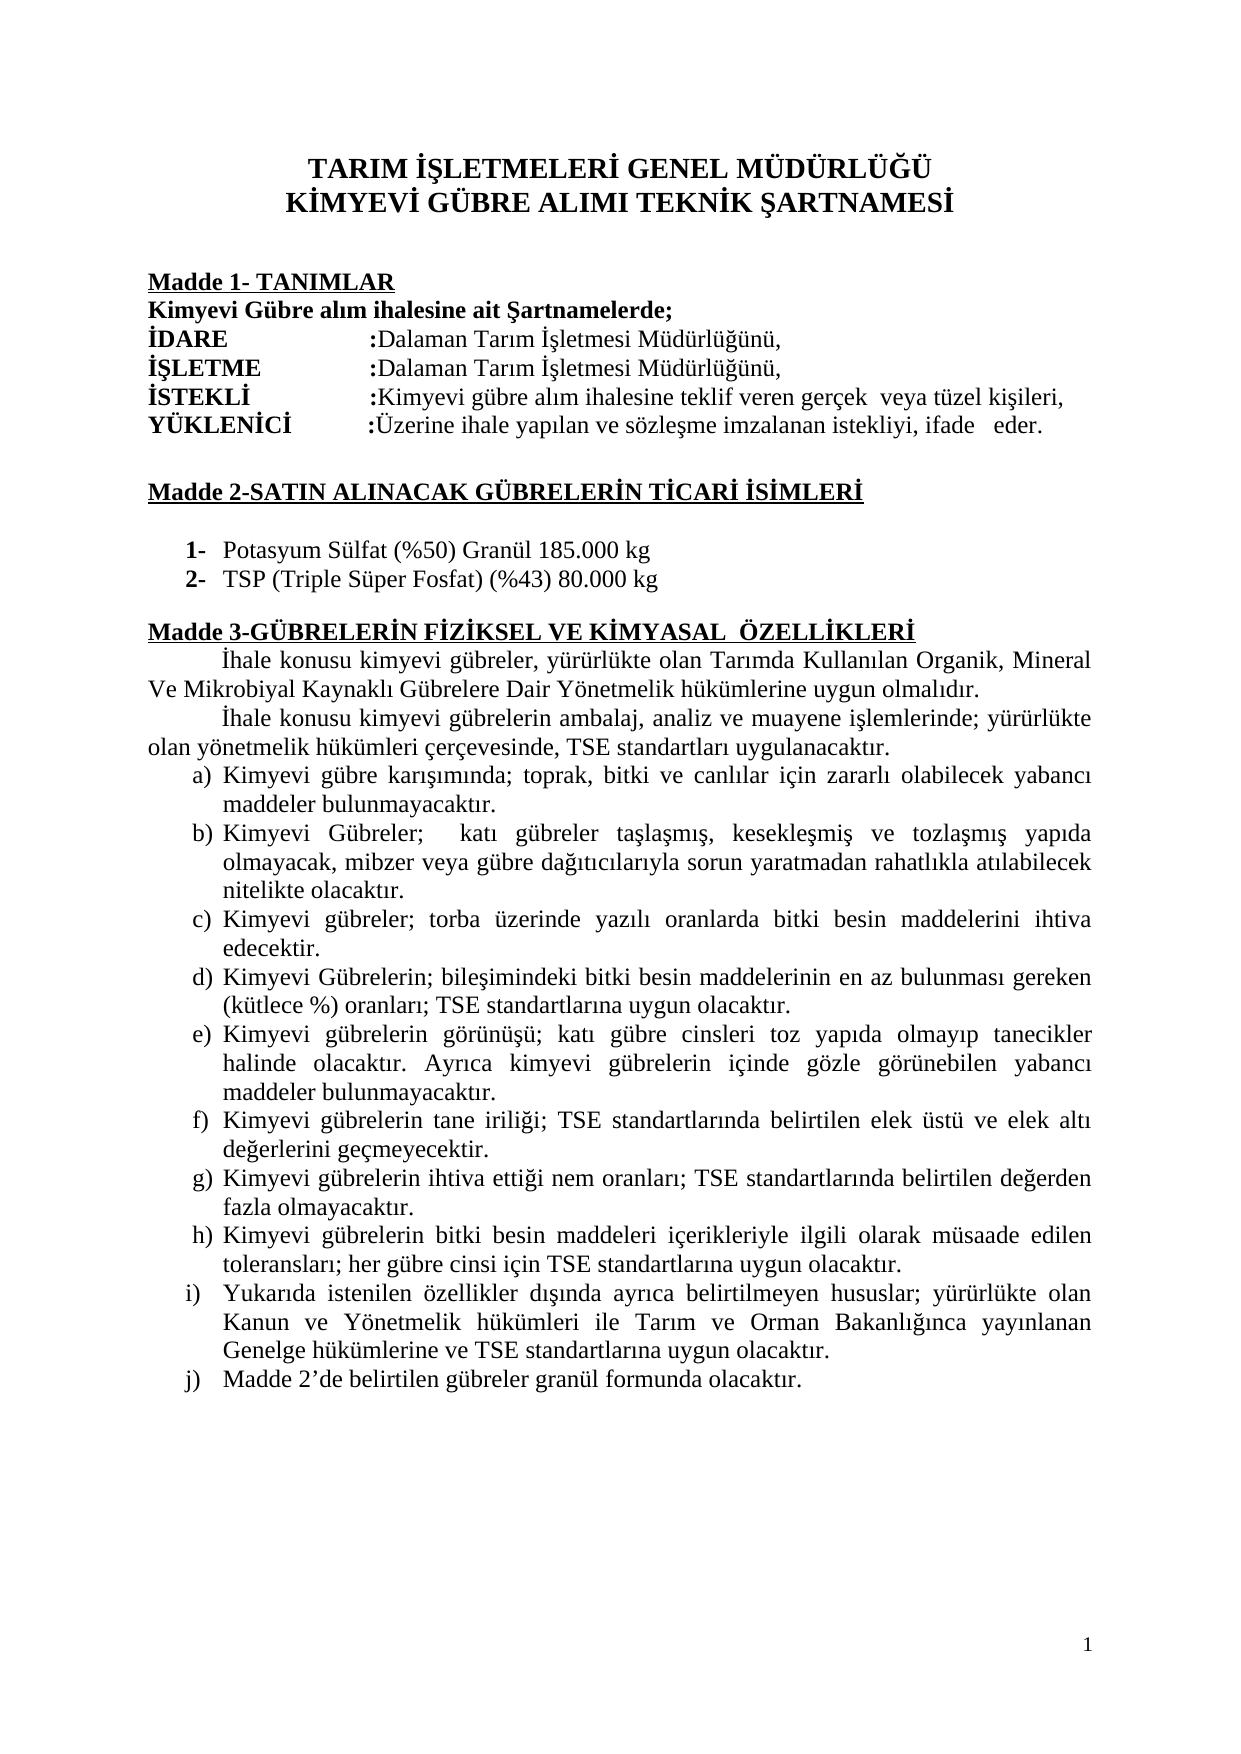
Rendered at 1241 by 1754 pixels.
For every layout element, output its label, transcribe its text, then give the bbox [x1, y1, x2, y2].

text İhale konusu kimyevi gübreler, yürürlükte olan Tarımda Kullanılan Organik, Mineral Ve Mikrobiyal Kaynaklı Gübrelere Dair Yönetmelik hükümlerine uygun olmalıdır. [148, 645, 1093, 703]
text TARIM İŞLETMELERİ GENEL MÜDÜRLÜĞÜ [148, 152, 1093, 185]
list Potasyum Sülfat (%50) Granül 185.000 kg [185, 535, 1093, 564]
list Madde 2’de belirtilen gübreler granül formunda olacaktır. [185, 1364, 1093, 1393]
list Kimyevi gübrelerin görünüşü; katı gübre cinsleri toz yapıda olmayıp tanecikler halinde olacaktır. Ayrıca kimyevi gübrelerin içinde gözle görünebilen yabancı maddeler bulunmayacaktır. [192, 1019, 1093, 1105]
list Kimyevi gübrelerin bitki besin maddeleri içerikleriyle ilgili olarak müsaade edilen toleransları; her gübre cinsi için TSE standartlarına uygun olacaktır. [192, 1220, 1093, 1278]
text Kimyevi Gübre alım ihalesine ait Şartnamelerde; [148, 295, 1093, 324]
text Madde 2-SATIN ALINACAK GÜBRELERİN TİCARİ İSİMLERİ [148, 477, 1093, 506]
list Kimyevi gübrelerin tane iriliği; TSE standartlarında belirtilen elek üstü ve elek altı değerlerini geçmeyecektir. [192, 1105, 1093, 1163]
text YÜKLENİCİ :Üzerine ihale yapılan ve sözleşme imzalanan istekliyi, ifade eder. [148, 410, 1093, 439]
text İDARE :Dalaman Tarım İşletmesi Müdürlüğünü, [148, 324, 1093, 353]
list Yukarıda istenilen özellikler dışında ayrıca belirtilmeyen hususlar; yürürlükte olan Kanun ve Yönetmelik hükümleri ile Tarım ve Orman Bakanlığınca yayınlanan Genelge hükümlerine ve TSE standartlarına uygun olacaktır. [185, 1278, 1093, 1364]
list Kimyevi Gübreler; katı gübreler taşlaşmış, kesekleşmiş ve tozlaşmış yapıda olmayacak, mibzer veya gübre dağıtıcılarıyla sorun yaratmadan rahatlıkla atılabilecek nitelikte olacaktır. [192, 818, 1093, 904]
text Madde 3-GÜBRELERİN FİZİKSEL VE KİMYASAL ÖZELLİKLERİ [148, 617, 1093, 645]
text İhale konusu kimyevi gübrelerin ambalaj, analiz ve muayene işlemlerinde; yürürlükte olan yönetmelik hükümleri çerçevesinde, TSE standartları uygulanacaktır. [148, 703, 1093, 760]
text İSTEKLİ :Kimyevi gübre alım ihalesine teklif veren gerçek veya tüzel kişileri, [148, 382, 1093, 410]
list Kimyevi Gübrelerin; bileşimindeki bitki besin maddelerinin en az bulunması gereken (kütlece %) oranları; TSE standartlarına uygun olacaktır. [192, 962, 1093, 1019]
list Kimyevi gübreler; torba üzerinde yazılı oranlarda bitki besin maddelerini ihtiva edecektir. [192, 904, 1093, 962]
list Kimyevi gübre karışımında; toprak, bitki ve canlılar için zararlı olabilecek yabancı maddeler bulunmayacaktır. [192, 760, 1093, 818]
subtitle Madde 1- TANIMLAR [148, 267, 1093, 295]
list Kimyevi gübrelerin ihtiva ettiği nem oranları; TSE standartlarında belirtilen değerden fazla olmayacaktır. [192, 1163, 1093, 1220]
list TSP (Triple Süper Fosfat) (%43) 80.000 kg [185, 564, 1093, 592]
text KİMYEVİ GÜBRE ALIMI TEKNİK ŞARTNAMESİ [148, 185, 1093, 219]
text İŞLETME :Dalaman Tarım İşletmesi Müdürlüğünü, [148, 353, 1093, 382]
